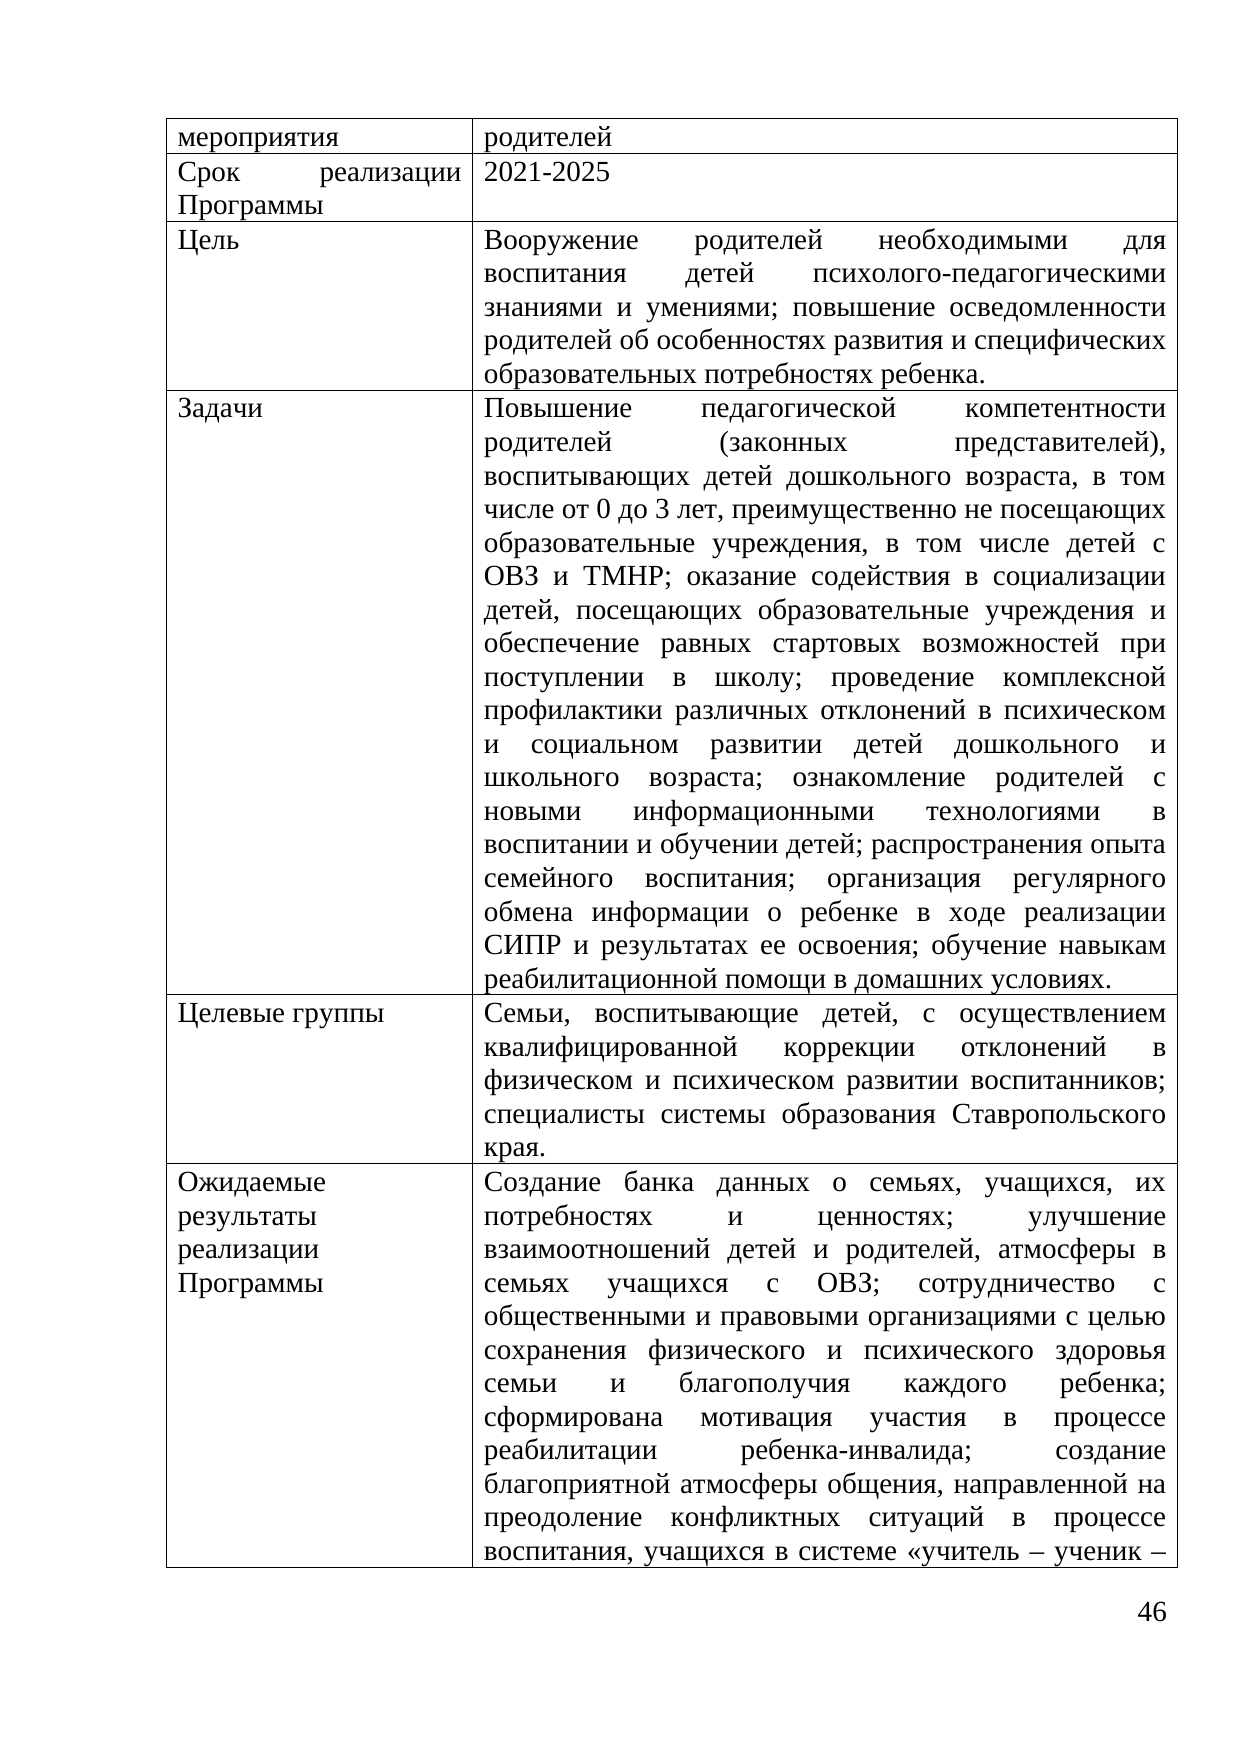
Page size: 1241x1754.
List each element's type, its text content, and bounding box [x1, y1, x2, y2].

table_cell Задачи [167, 391, 472, 994]
table_cell Семьи, воспитывающие детей, с осуществлением квалифицированной коррекции отклонений в физическом и психическом развитии воспитанников; специалисты системы образования Ставропольского края. [473, 995, 1177, 1163]
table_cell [473, 119, 1177, 153]
table_cell Вооружение родителей необходимыми для воспитания детей психолого-педагогическими знаниями и умениями; повышение осведомленности родителей об особенностях развития и специфических образовательных потребностях ребенка. [473, 222, 1177, 389]
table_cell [167, 1164, 472, 1567]
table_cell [167, 119, 472, 153]
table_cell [473, 1164, 1177, 1567]
table_cell Срок реализации Программы [167, 154, 472, 221]
table_cell Цель [167, 222, 472, 389]
table_cell Целевые группы [167, 995, 472, 1163]
table_cell Повышение педагогической компетентности родителей (законных представителей), воспитывающих детей дошкольного возраста, в том числе от 0 до 3 лет, преимущественно не посещающих образовательные учреждения, в том числе детей с ОВЗ и ТМНР; оказание содействия в социализации детей, посещающих образовательные учреждения и обеспечение равных стартовых возможностей при поступлении в школу; проведение комплексной профилактики различных отклонений в психическом и социальном развитии детей дошкольного и школьного возраста; ознакомление родителей с новыми информационными технологиями в воспитании и обучении детей; распространения опыта семейного воспитания; организация регулярного обмена информации о ребенке в ходе реализации СИПР и результатах ее освоения; обучение навыкам реабилитационной помощи в домашних условиях. [473, 391, 1177, 994]
table_cell 2021-2025 [473, 154, 1177, 221]
